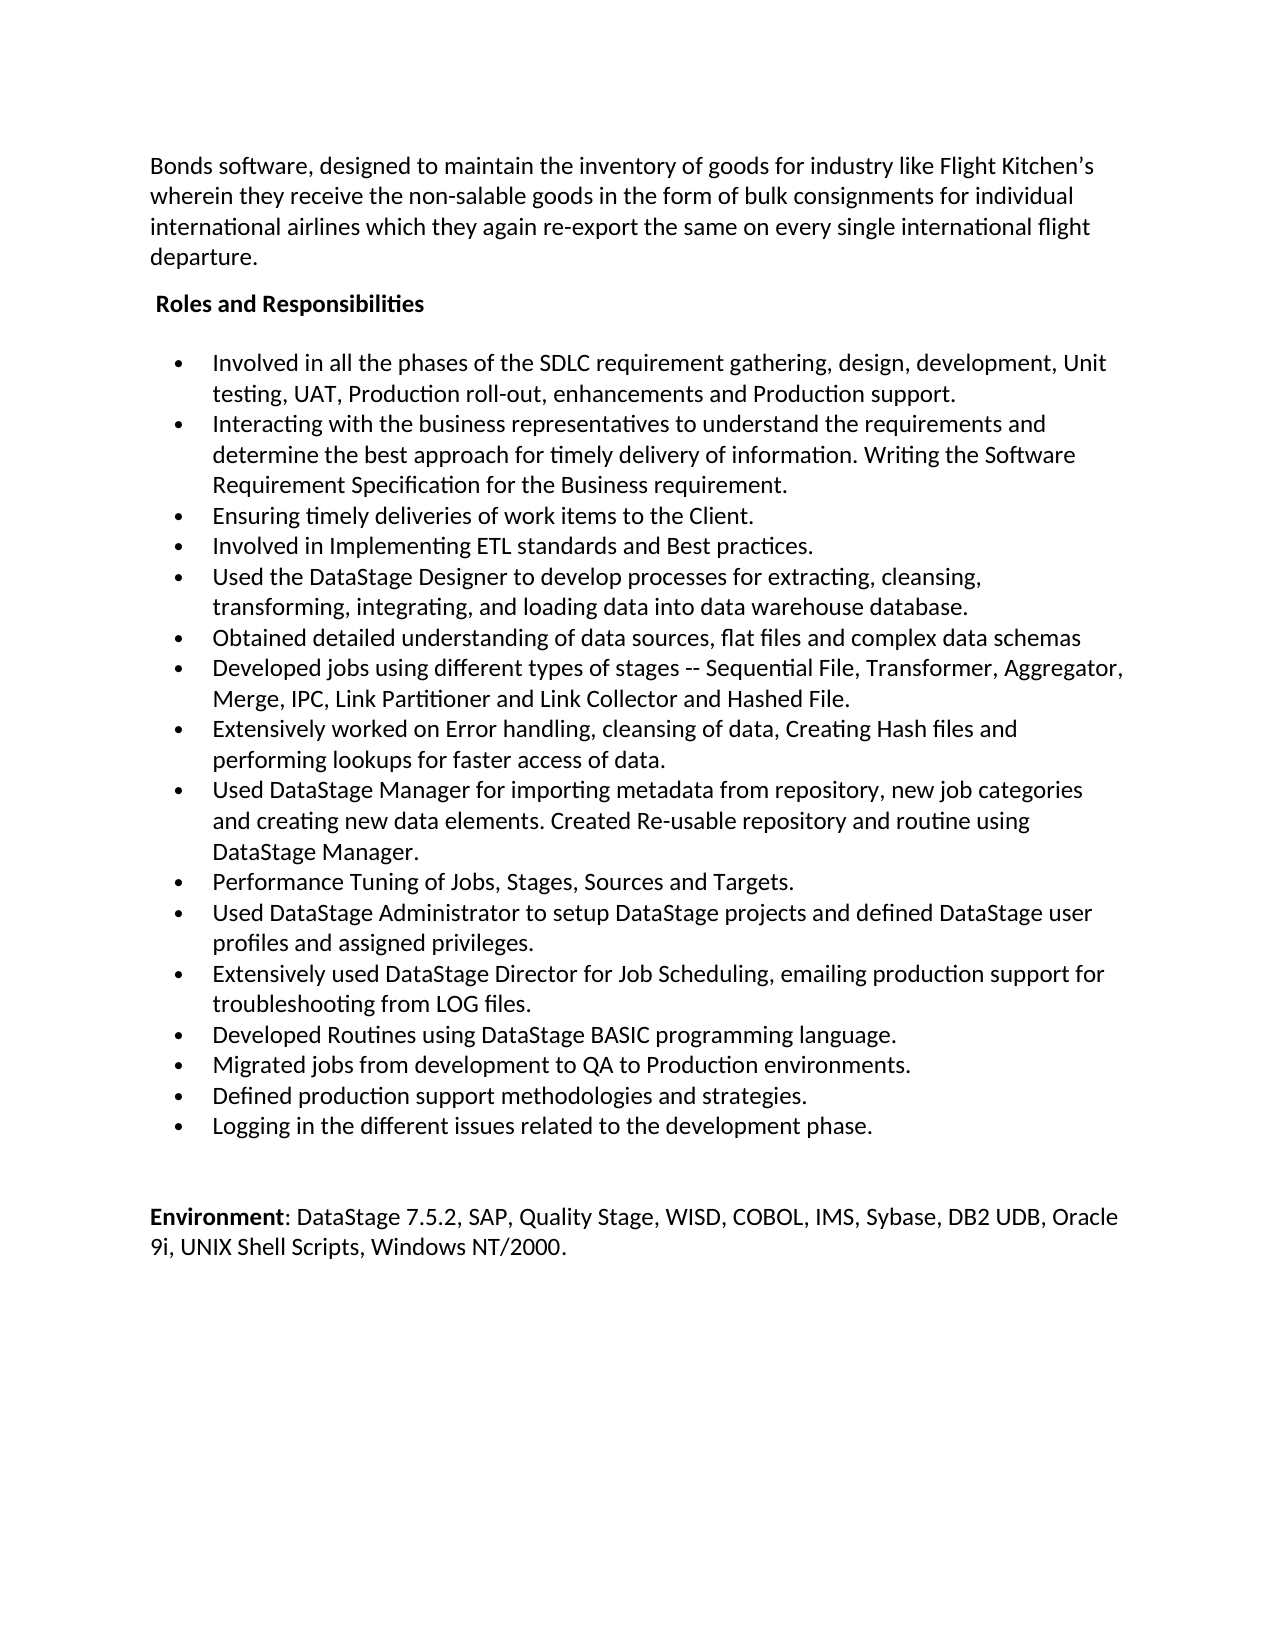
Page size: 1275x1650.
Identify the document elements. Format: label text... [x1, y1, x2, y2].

list Developed Routines using DataStage BASIC programming language. [175, 1019, 1125, 1049]
list Involved in all the phases of the SDLC requirement gathering, design, development, Unit testing, UAT, Production roll-out, enhancements and Production support. [175, 347, 1125, 408]
list Used the DataStage Designer to develop processes for extracting, cleansing, transforming, integrating, and loading data into data warehouse database. [175, 561, 1125, 622]
list Extensively used DataStage Director for Job Scheduling, emailing production support for troubleshooting from LOG files. [175, 958, 1125, 1019]
list Used DataStage Manager for importing metadata from repository, new job categories and creating new data elements. Created Re-usable repository and routine using DataStage Manager. [175, 775, 1125, 866]
list Defined production support methodologies and strategies. [175, 1080, 1125, 1110]
text Roles and Responsibilities [150, 288, 1125, 318]
list Extensively worked on Error handling, cleansing of data, Creating Hash files and performing lookups for faster access of data. [175, 714, 1125, 775]
text Bonds software, designed to maintain the inventory of goods for industry like Flight Kitchen’s wherein they receive the non-salable goods in the form of bulk consignments for individual international airlines which they again re-export the same on every single international flight departure. [150, 150, 1125, 272]
list Performance Tuning of Jobs, Stages, Sources and Targets. [175, 866, 1125, 897]
list Involved in Implementing ETL standards and Best practices. [175, 531, 1125, 561]
list Interacting with the business representatives to understand the requirements and determine the best approach for timely delivery of information. Writing the Software Requirement Specification for the Business requirement. [175, 408, 1125, 500]
list Logging in the different issues related to the development phase. [175, 1110, 1125, 1141]
list Ensuring timely deliveries of work items to the Client. [175, 500, 1125, 531]
list Obtained detailed understanding of data sources, flat files and complex data schemas [175, 622, 1125, 653]
list Developed jobs using different types of stages -- Sequential File, Transformer, Aggregator, Merge, IPC, Link Partitioner and Link Collector and Hashed File. [175, 653, 1125, 714]
text Environment: DataStage 7.5.2, SAP, Quality Stage, WISD, COBOL, IMS, Sybase, DB2 UDB, Oracle 9i, UNIX Shell Scripts, Windows NT/2000. [150, 1170, 1125, 1262]
list Used DataStage Administrator to setup DataStage projects and defined DataStage user profiles and assigned privileges. [175, 897, 1125, 958]
list Migrated jobs from development to QA to Production environments. [175, 1049, 1125, 1080]
